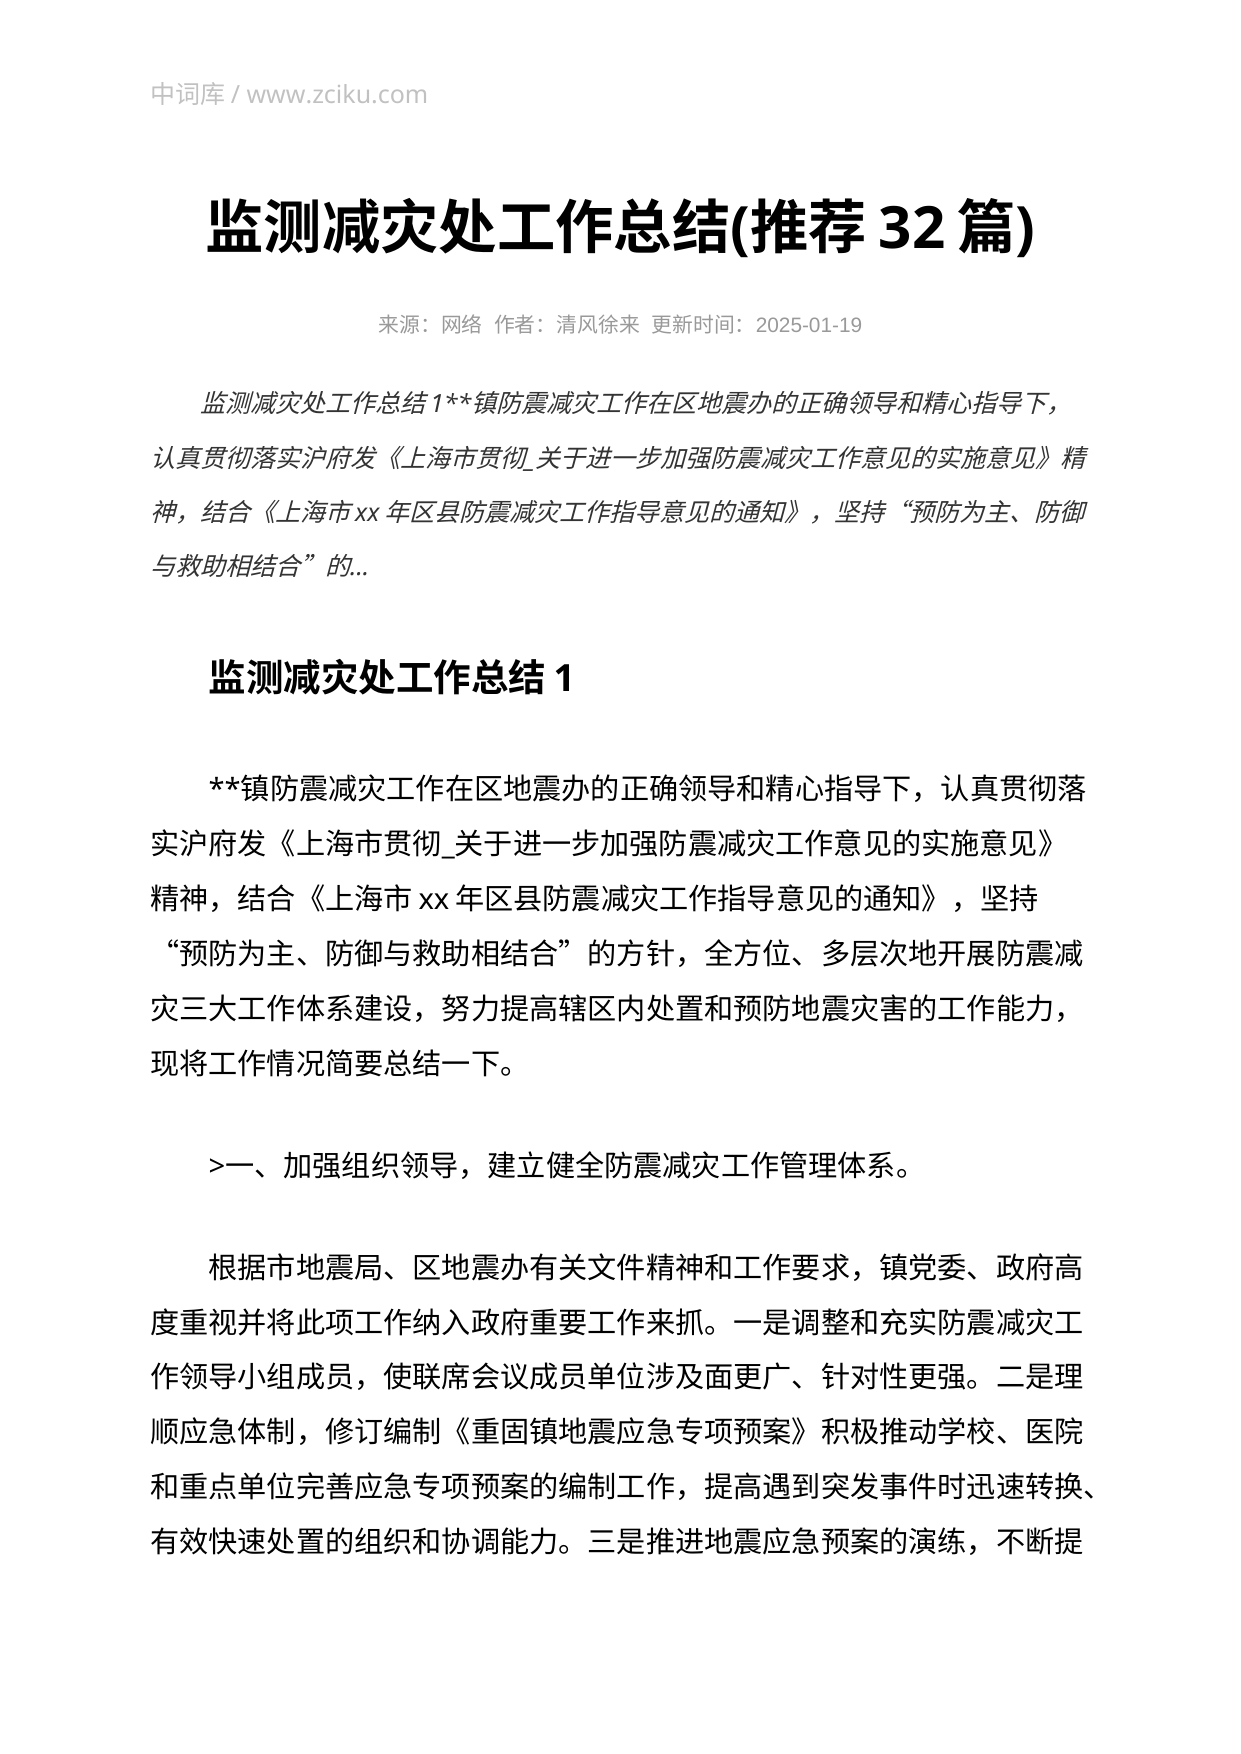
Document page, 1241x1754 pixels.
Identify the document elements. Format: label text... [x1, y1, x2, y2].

text 监测减灾处工作总结1**镇防震减灾工作在区地震办的正确领导和精心指导下，认真贯彻落实沪府发《上海市贯彻_关于进一步加强防震减灾工作意见的实施意见》精神，结合《上海市xx年区县防震减灾工作指导意见的通知》，坚持“预防为主、防御与救助相结合”的... [150, 384, 1090, 583]
text **镇防震减灾工作在区地震办的正确领导和精心指导下，认真贯彻落实沪府发《上海市贯彻_关于进一步加强防震减灾工作意见的实施意见》精神，结合《上海市xx年区县防震减灾工作指导意见的通知》，坚持“预防为主、防御与救助相结合”的方针，全方位、多层次地开展防震减灾三大工作体系建设，努力提高辖区内处置和预防地震灾害的工作能力，现将工作情况简要总结一下。 [150, 766, 1090, 1083]
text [150, 1244, 1090, 1561]
text >一、加强组织领导，建立健全防震减灾工作管理体系。 [150, 1142, 1090, 1185]
text 来源：网络 作者：清风徐来 更新时间：2025-01-19 [150, 313, 1090, 337]
text 监测减灾处工作总结1 [150, 648, 1090, 703]
subtitle 监测减灾处工作总结(推荐32篇) [150, 181, 1090, 266]
